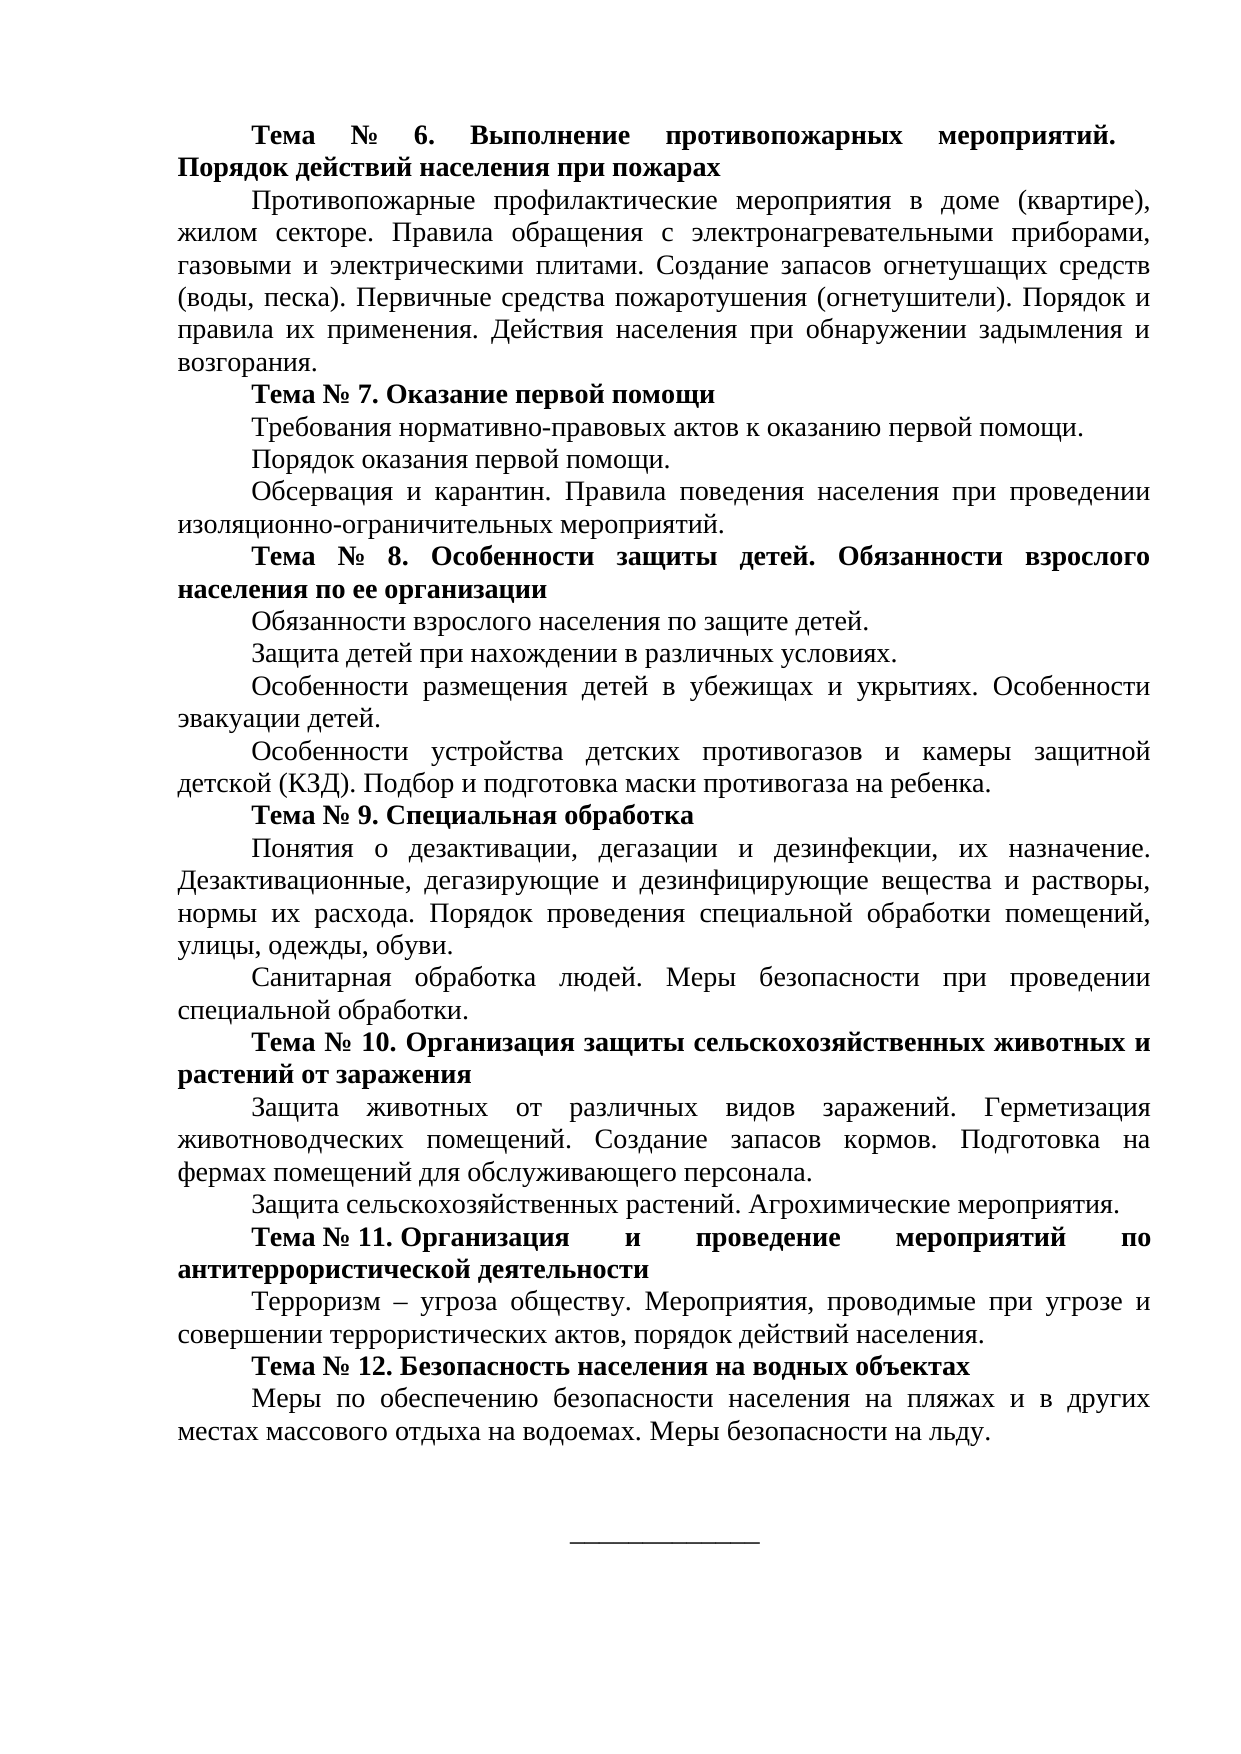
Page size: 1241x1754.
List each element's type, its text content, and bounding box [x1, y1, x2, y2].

text Тема № 12. Безопасность населения на водных объектах [177, 1349, 1152, 1382]
text _____________ [177, 1513, 1152, 1547]
text Противопожарные профилактические мероприятия в доме (квартире), жилом секторе. Правила обращения с электронагревательными приборами, газовыми и электрическими плитами. Создание запасов огнетушащих средств (воды, песка). Первичные средства пожаротушения (огнетушители). Порядок и правила их применения. Действия населения при обнаружении задымления и возгорания. [177, 183, 1152, 377]
text Тема № 11. Организация и проведение мероприятий по антитеррористической деятельности [177, 1219, 1152, 1284]
text Терроризм – угроза обществу. Мероприятия, проводимые при угрозе и совершении террористических актов, порядок действий населения. [177, 1284, 1152, 1349]
text Тема № 6. Выполнение противопожарных мероприятий. Порядок действий населения при пожарах [177, 118, 1152, 183]
text Тема № 9. Специальная обработка [177, 798, 1152, 831]
text Защита животных от различных видов заражений. Герметизация животноводческих помещений. Создание запасов кормов. Подготовка на фермах помещений для обслуживающего персонала. [177, 1090, 1152, 1187]
text Защита сельскохозяйственных растений. Агрохимические мероприятия. [177, 1187, 1152, 1219]
text Тема № 10. Организация защиты сельскохозяйственных животных и растений от заражения [177, 1025, 1152, 1090]
text Особенности устройства детских противогазов и камеры защитной детской (КЗД). Подбор и подготовка маски противогаза на ребенка. [177, 734, 1152, 798]
text Тема № 8. Особенности защиты детей. Обязанности взрослого населения по ее организации [177, 539, 1152, 604]
text Понятия о дезактивации, дегазации и дезинфекции, их назначение. Дезактивационные, дегазирующие и дезинфицирующие вещества и растворы, нормы их расхода. Порядок проведения специальной обработки помещений, улицы, одежды, обуви. [177, 831, 1152, 960]
text Порядок оказания первой помощи. [177, 442, 1152, 474]
text Санитарная обработка людей. Меры безопасности при проведении специальной обработки. [177, 960, 1152, 1025]
text Тема № 7. Оказание первой помощи [177, 377, 1152, 410]
text Обсервация и карантин. Правила поведения населения при проведении изоляционно-ограничительных мероприятий. [177, 474, 1152, 539]
text Требования нормативно-правовых актов к оказанию первой помощи. [177, 410, 1152, 442]
text Обязанности взрослого населения по защите детей. [177, 604, 1152, 636]
text Меры по обеспечению безопасности населения на пляжах и в других местах массового отдыха на водоемах. Меры безопасности на льду. [177, 1382, 1152, 1446]
text Особенности размещения детей в убежищах и укрытиях. Особенности эвакуации детей. [177, 669, 1152, 734]
text Защита детей при нахождении в различных условиях. [177, 636, 1152, 669]
